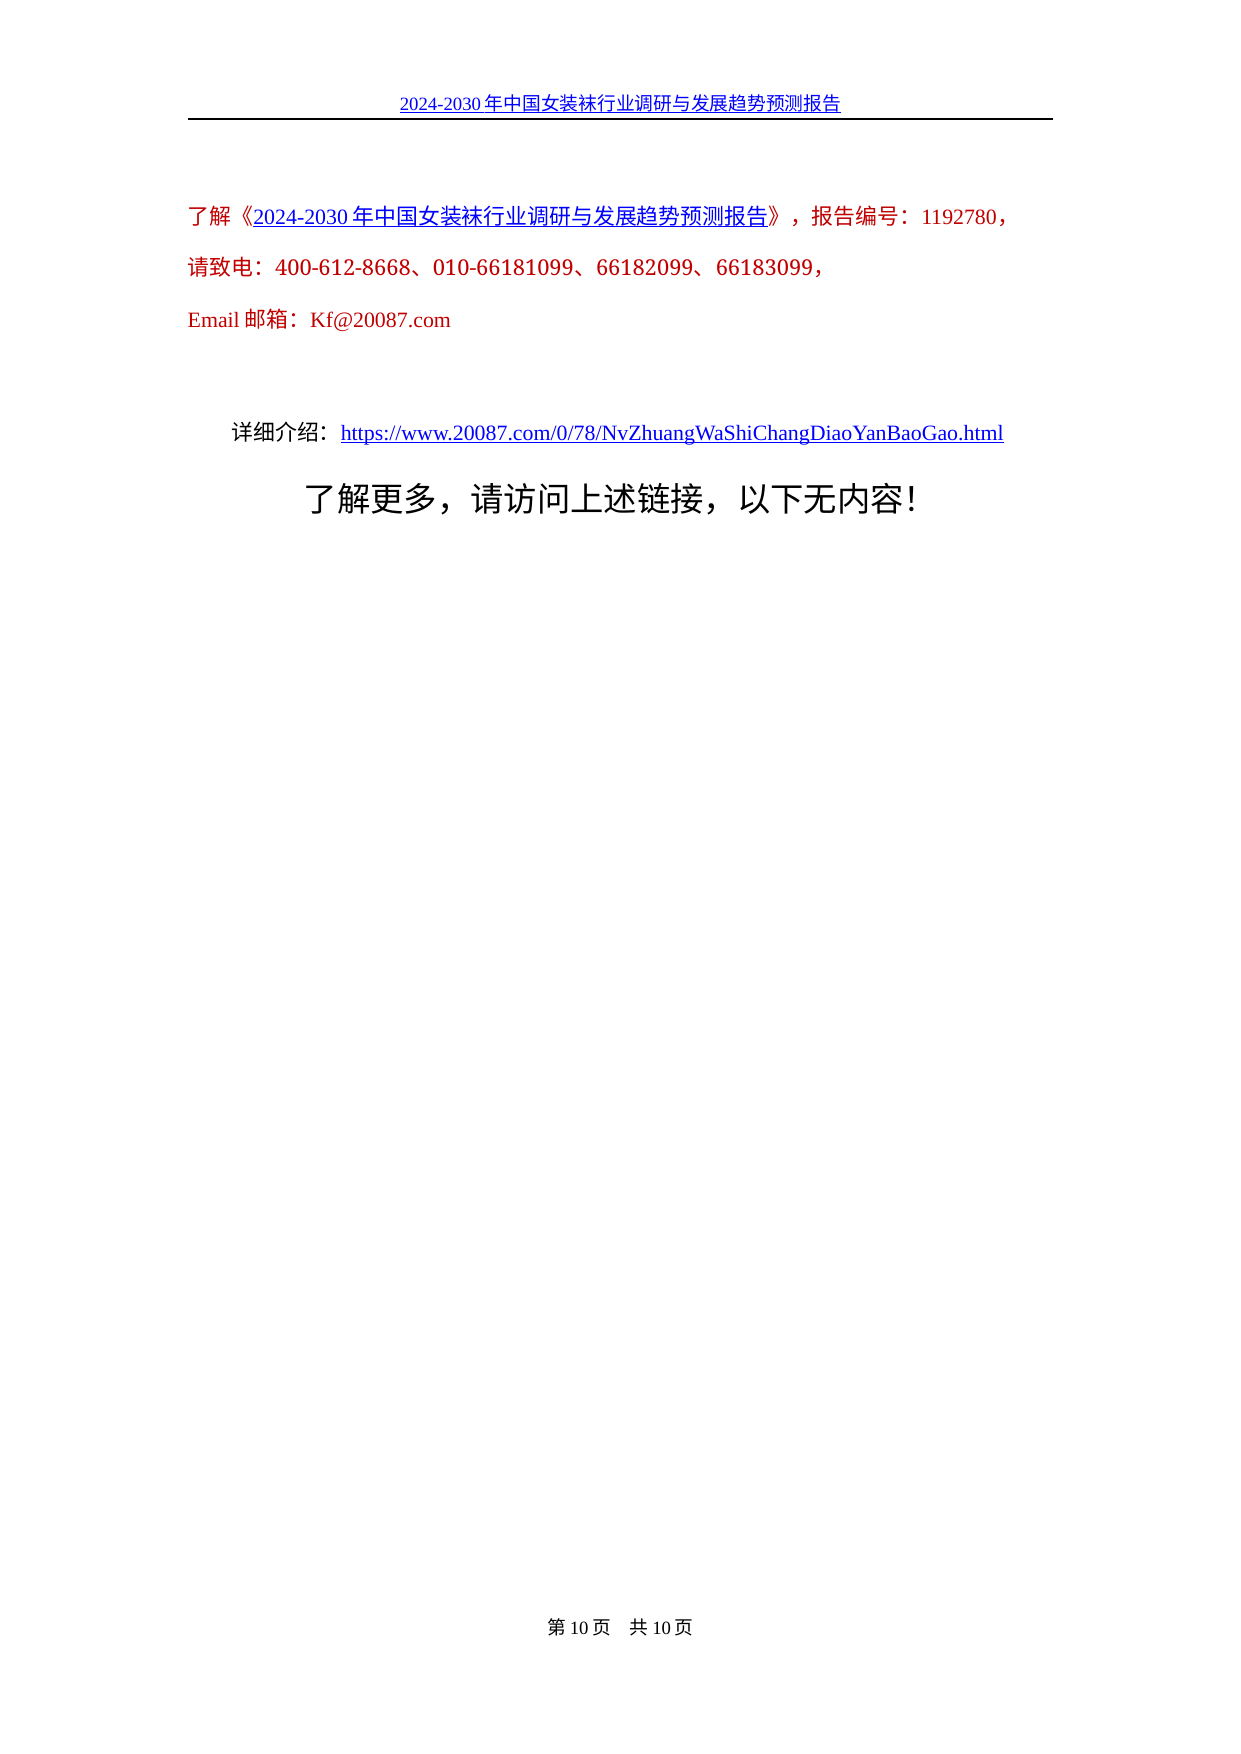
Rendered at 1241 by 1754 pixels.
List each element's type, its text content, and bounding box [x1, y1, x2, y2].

text Email邮箱：Kf@20087.com [187, 302, 1053, 334]
text 了解《2024-2030年中国女装袜行业调研与发展趋势预测报告》，报告编号：1192780， [187, 198, 1053, 231]
title 了解更多，请访问上述链接，以下无内容！ [187, 465, 1053, 530]
text 请致电：400-612-8668、010-66181099、66182099、66183099， [187, 250, 1053, 283]
text 详细介绍：https://www.20087.com/0/78/NvZhuangWaShiChangDiaoYanBaoGao.html [187, 414, 1053, 447]
